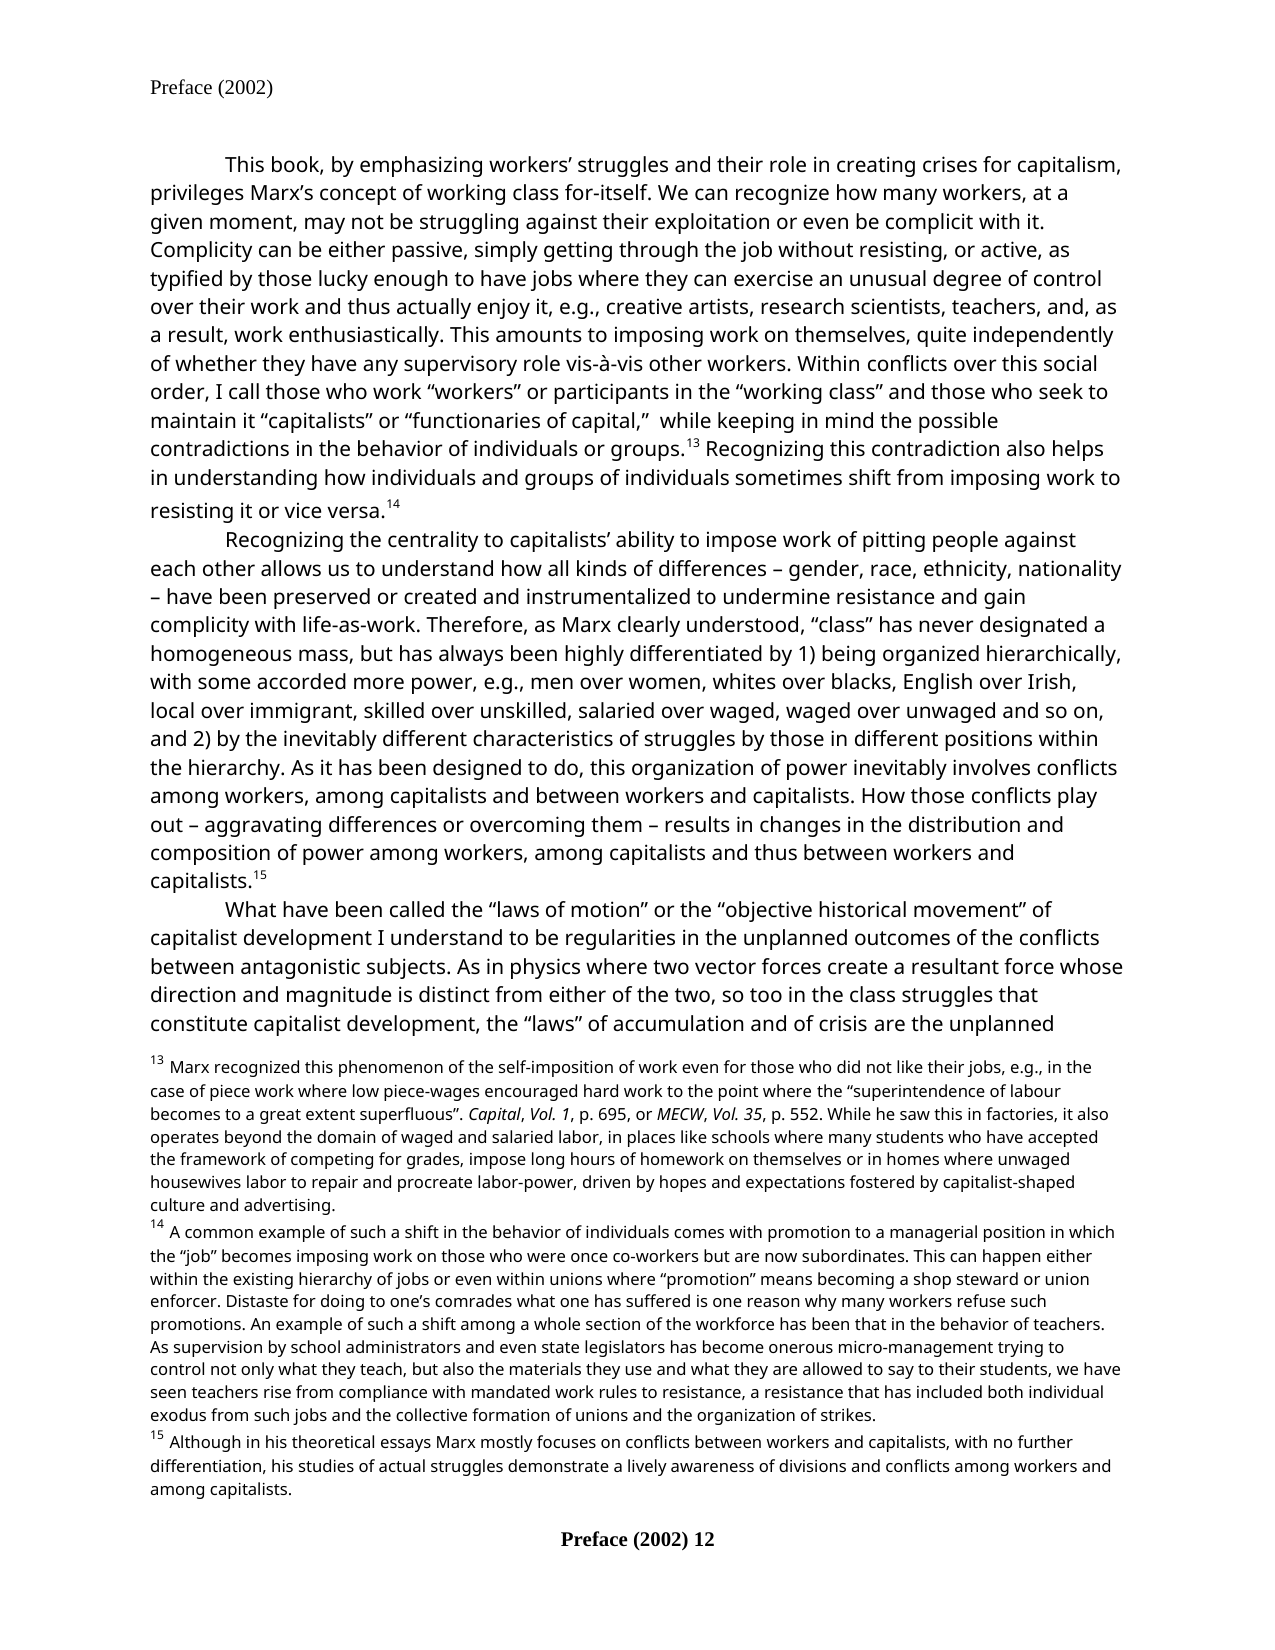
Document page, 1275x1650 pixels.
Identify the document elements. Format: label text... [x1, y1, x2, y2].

text Recognizing the centrality to capitalists’ ability to impose work of pitting people against each other allows us to understand how all kinds of differences – gender, race, ethnicity, nationality – have been preserved or created and instrumentalized to undermine resistance and gain complicity with life-as-work. Therefore, as Marx clearly understood, “class” has never designated a homogeneous mass, but has always been highly differentiated by 1) being organized hierarchically, with some accorded more power, e.g., men over women, whites over blacks, English over Irish, local over immigrant, skilled over unskilled, salaried over waged, waged over unwaged and so on, and 2) by the inevitably different characteristics of struggles by those in different positions within the hierarchy. As it has been designed to do, this organization of power inevitably involves conflicts among workers, among capitalists and between workers and capitalists. How those conflicts play out – aggravating differences or overcoming them – results in changes in the distribution and composition of power among workers, among capitalists and thus between workers and capitalists. [150, 525, 1125, 895]
text This book, by emphasizing workers’ struggles and their role in creating crises for capitalism, privileges Marx’s concept of working class for-itself. We can recognize how many workers, at a given moment, may not be struggling against their exploitation or even be complicit with it. Complicity can be either passive, simply getting through the job without resisting, or active, as typified by those lucky enough to have jobs where they can exercise an unusual degree of control over their work and thus actually enjoy it, e.g., creative artists, research scientists, teachers, and, as a result, work enthusiastically. This amounts to imposing work on themselves, quite independently of whether they have any supervisory role vis-à-vis other workers. Within conflicts over this social order, I call those who work “workers” or participants in the “working class” and those who seek to maintain it “capitalists” or “functionaries of capital,” while keeping in mind the possible contradictions in the behavior of individuals or groups. Recognizing this contradiction also helps in understanding how individuals and groups of individuals sometimes shift from imposing work to resisting it or vice versa. [150, 150, 1125, 525]
text What have been called the “laws of motion” or the “objective historical movement” of capitalist development I understand to be regularities in the unplanned outcomes of the conflicts between antagonistic subjects. As in physics where two vector forces create a resultant force whose direction and magnitude is distinct from either of the two, so too in the class struggles that constitute capitalist development, the “laws” of accumulation and of crisis are the unplanned outcomes of confrontation. Those outcomes are the result of myriad “vectors” of struggle, both within each class and between them. Therefore, analyzing the composition and dynamics of class struggle at any point in time and place is no simple matter – as Marx and Engels’ own essays make clear. [150, 895, 1125, 1037]
